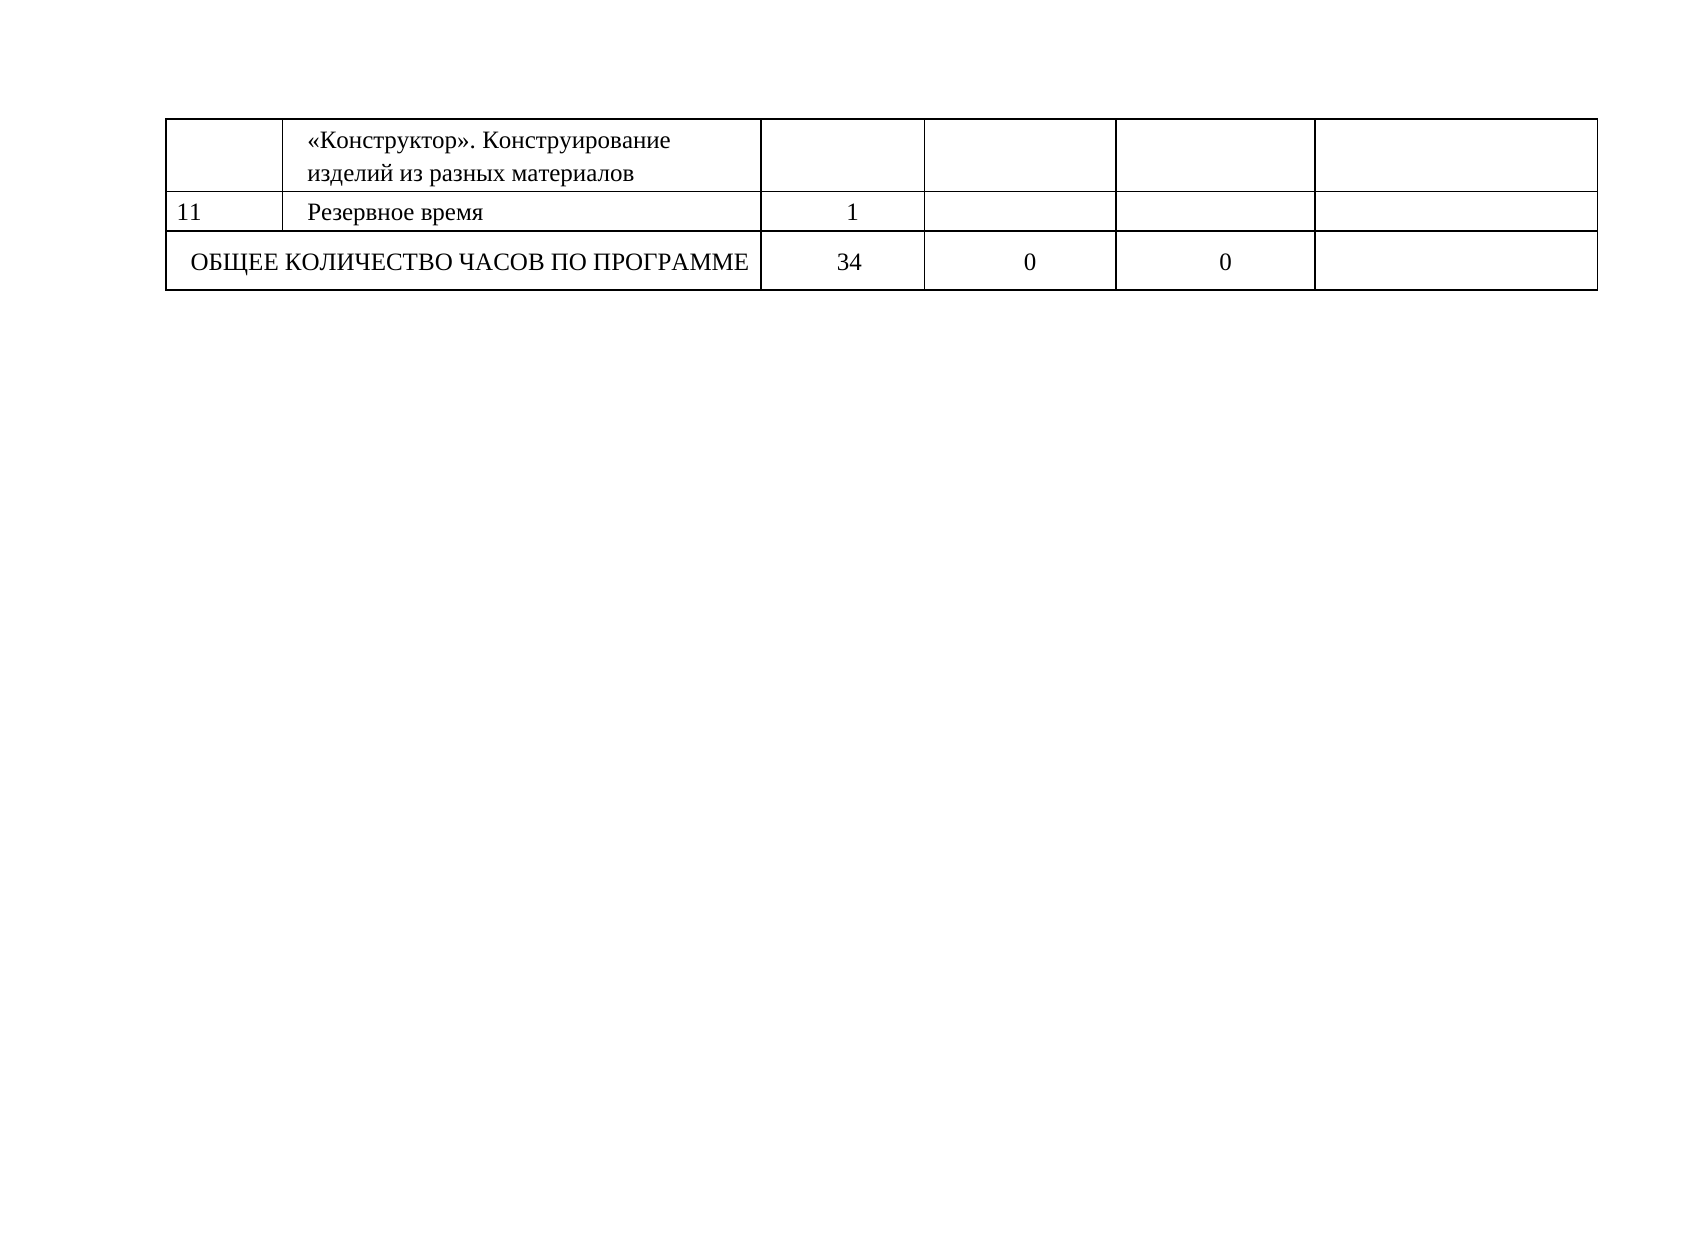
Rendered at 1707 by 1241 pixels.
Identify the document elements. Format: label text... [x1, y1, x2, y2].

table_cell [1117, 192, 1314, 230]
table_cell 11 [167, 192, 282, 230]
table_cell 0 [925, 232, 1115, 289]
table_cell [1316, 120, 1597, 191]
table_cell [1117, 120, 1314, 191]
table_cell 0 [1117, 232, 1314, 289]
table_cell [925, 120, 1115, 191]
table_cell Резервное время [283, 192, 760, 230]
table_cell 1 [762, 192, 924, 230]
table_cell [1316, 232, 1597, 289]
table_cell 6 [762, 120, 924, 191]
table_cell [925, 192, 1115, 230]
table_cell ОБЩЕЕ КОЛИЧЕСТВО ЧАСОВ ПО ПРОГРАММЕ [167, 232, 760, 289]
table_cell 10 [167, 120, 282, 191]
table_cell [1316, 192, 1597, 230]
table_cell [283, 120, 760, 191]
table_cell 34 [762, 232, 924, 289]
